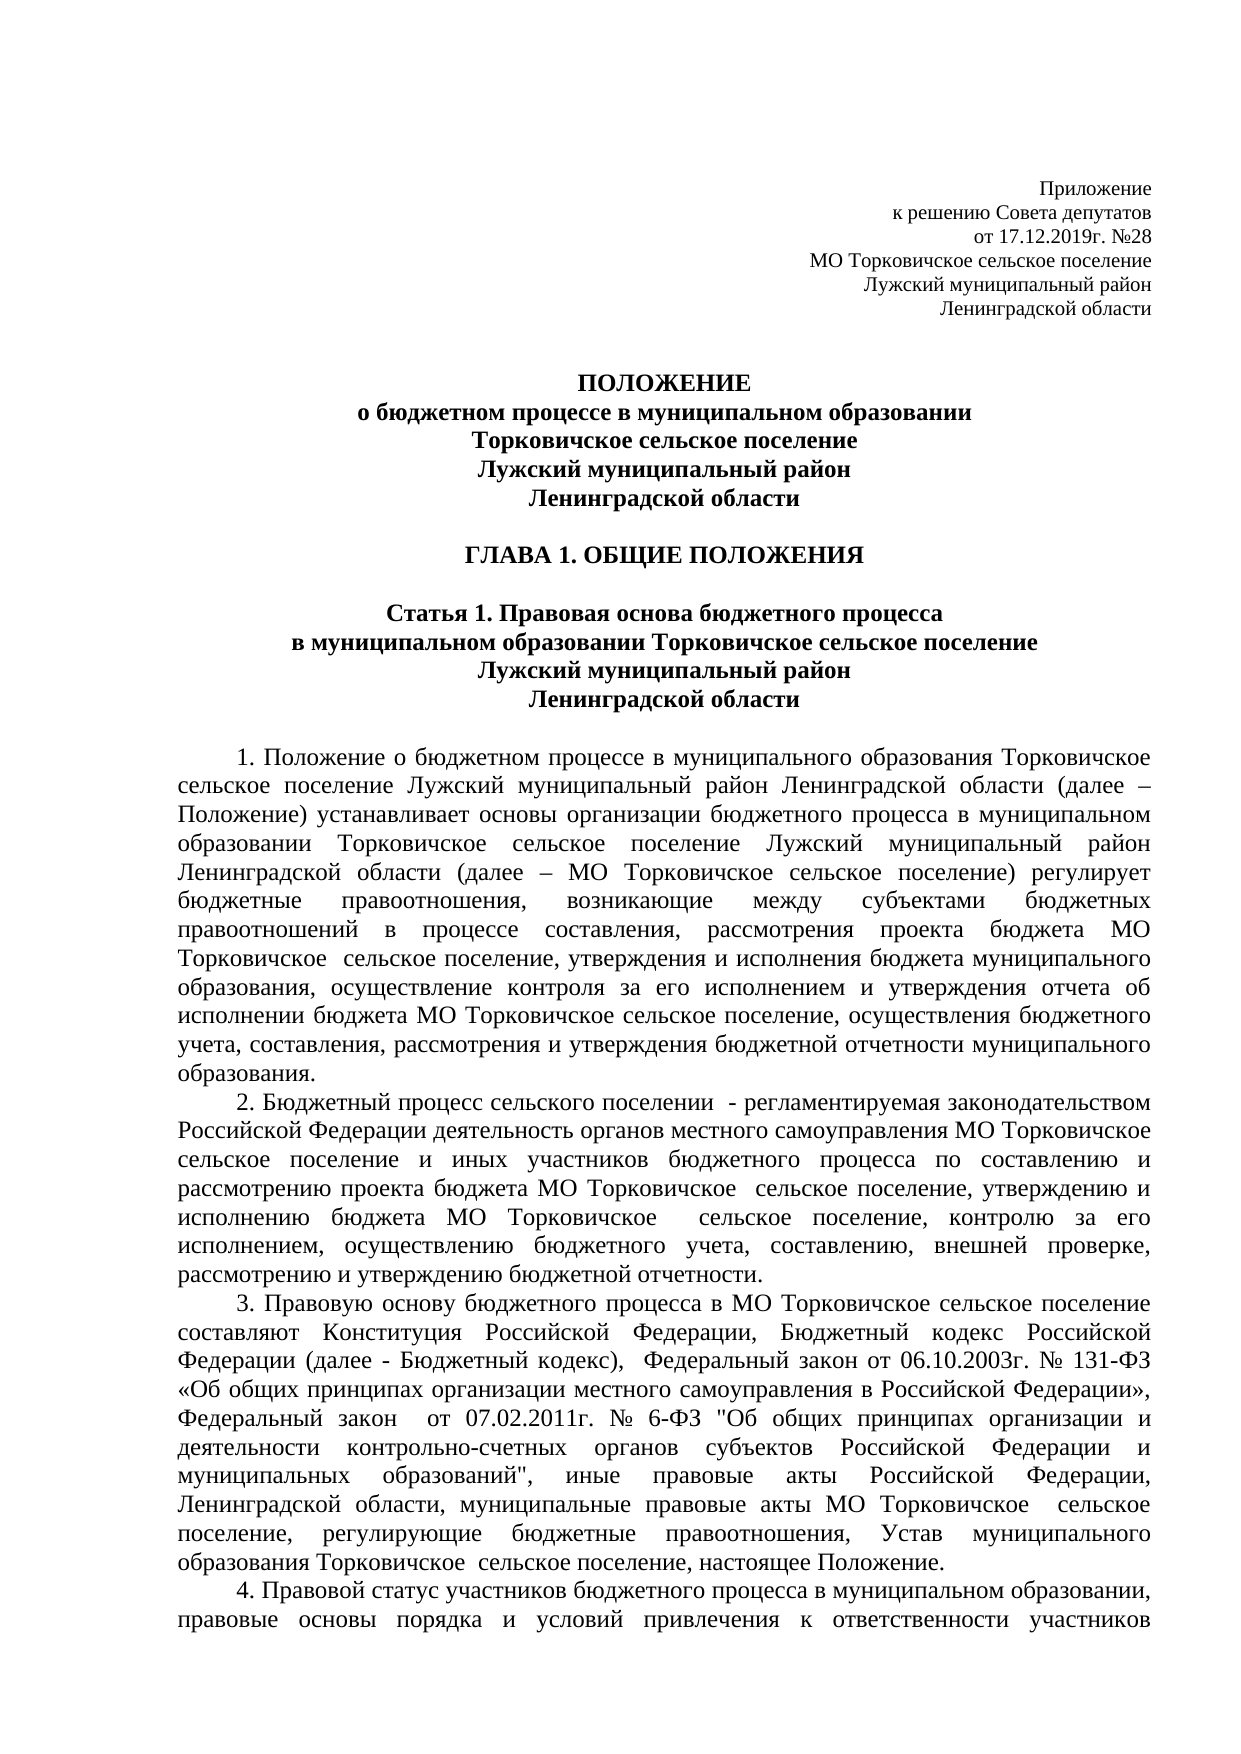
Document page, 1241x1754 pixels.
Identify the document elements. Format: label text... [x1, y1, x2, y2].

text о бюджетном процессе в муниципальном образовании [177, 397, 1152, 426]
text Лужский муниципальный район [177, 454, 1152, 483]
text ГЛАВА 1. ОБЩИЕ ПОЛОЖЕНИЯ [177, 541, 1152, 569]
text 2. Бюджетный процесс сельского поселении - регламентируемая законодательством Российской Федерации деятельность органов местного самоуправления МО Торковичское сельское поселение и иных участников бюджетного процесса по составлению и рассмотрению проекта бюджета МО Торковичское сельское поселение, утверждению и исполнению бюджета МО Торковичское сельское поселение, контролю за его исполнением, осуществлению бюджетного учета, составлению, внешней проверке, рассмотрению и утверждению бюджетной отчетности. [177, 1087, 1152, 1288]
text МО Торковичское сельское поселение [177, 248, 1152, 272]
text ПОЛОЖЕНИЕ [177, 368, 1152, 397]
text Ленинградской области [177, 483, 1152, 512]
text Статья 1. Правовая основа бюджетного процесса [177, 598, 1152, 627]
text в муниципальном образовании Торковичское сельское поселение [177, 627, 1152, 656]
text Ленинградской области [177, 684, 1152, 713]
text Лужский муниципальный район [177, 272, 1152, 296]
text от 17.12.2019г. №28 [177, 224, 1152, 248]
text 1. Положение о бюджетном процессе в муниципального образования Торковичское сельское поселение Лужский муниципальный район Ленинградской области (далее – Положение) устанавливает основы организации бюджетного процесса в муниципальном образовании Торковичское сельское поселение Лужский муниципальный район Ленинградской области (далее – МО Торковичское сельское поселение) регулирует бюджетные правоотношения, возникающие между субъектами бюджетных правоотношений в процессе составления, рассмотрения проекта бюджета МО Торковичское сельское поселение, утверждения и исполнения бюджета муниципального образования, осуществление контроля за его исполнением и утверждения отчета об исполнении бюджета МО Торковичское сельское поселение, осуществления бюджетного учета, составления, рассмотрения и утверждения бюджетной отчетности муниципального образования. [177, 742, 1152, 1087]
text к решению Совета депутатов [177, 200, 1152, 224]
text Приложение [177, 176, 1152, 200]
text Ленинградской области [177, 296, 1152, 320]
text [177, 1576, 1152, 1633]
text Торковичское сельское поселение [177, 426, 1152, 454]
text 3. Правовую основу бюджетного процесса в МО Торковичское сельское поселение составляют Конституция Российской Федерации, Бюджетный кодекс Российской Федерации (далее - Бюджетный кодекс), Федеральный закон от 06.10.2003г. № 131-ФЗ «Об общих принципах организации местного самоуправления в Российской Федерации», Федеральный закон от 07.02.2011г. № 6-ФЗ "Об общих принципах организации и деятельности контрольно-счетных органов субъектов Российской Федерации и муниципальных образований", иные правовые акты Российской Федерации, Ленинградской области, муниципальные правовые акты МО Торковичское сельское поселение, регулирующие бюджетные правоотношения, Устав муниципального образования Торковичское сельское поселение, настоящее Положение. [177, 1288, 1152, 1576]
text Лужский муниципальный район [177, 656, 1152, 684]
